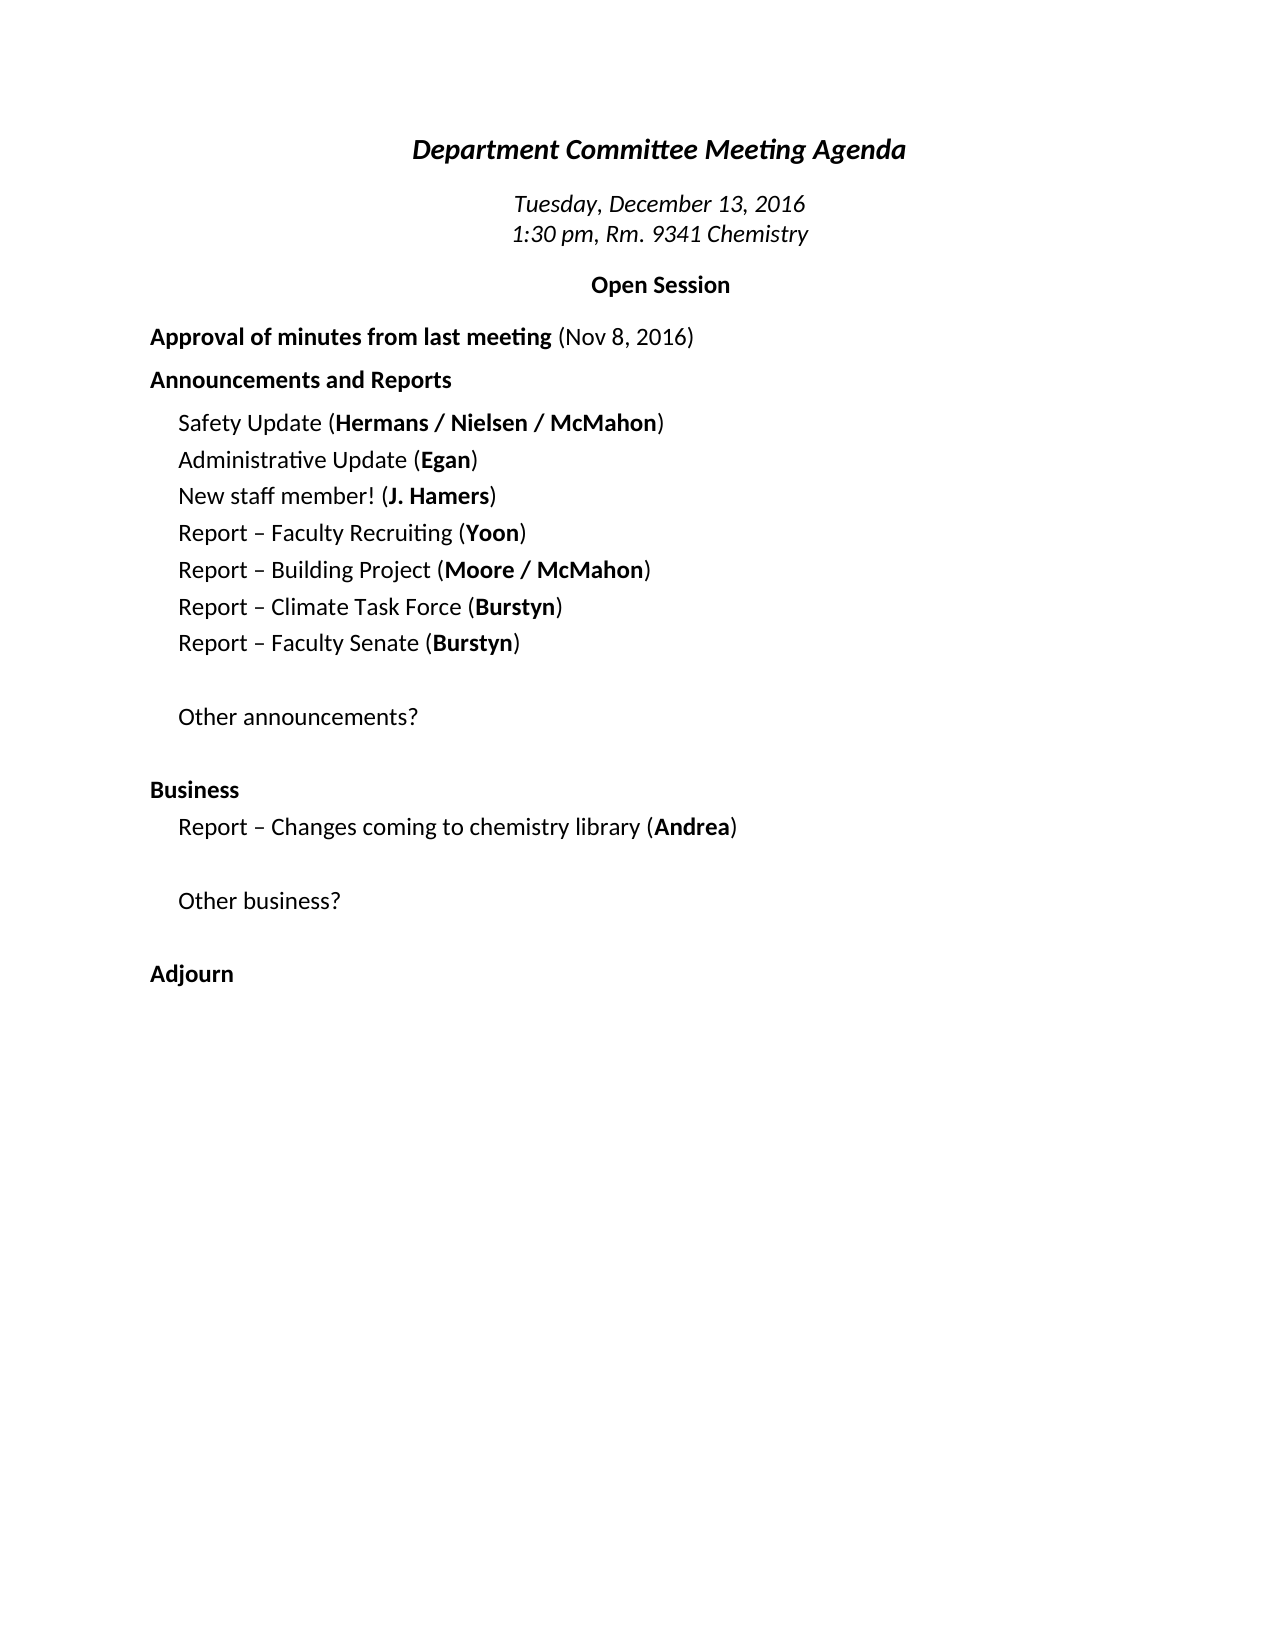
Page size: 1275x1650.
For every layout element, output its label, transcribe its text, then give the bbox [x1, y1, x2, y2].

text Open Session [150, 269, 1172, 300]
text Adjourn [103, 958, 1172, 989]
text Approval of minutes from last meeting (Nov 8, 2016) [150, 321, 1172, 351]
text Tuesday, December 13, 2016 [149, 188, 1172, 218]
text Business [150, 775, 1172, 805]
text Announcements and Reports [150, 364, 1172, 394]
text Other announcements? [178, 701, 1172, 732]
text Other business? [178, 885, 1172, 916]
text Report – Faculty Recruiting (Yoon) [178, 517, 1172, 548]
text Safety Update (Hermans / Nielsen / McMahon) [178, 407, 1172, 437]
text Report – Changes coming to chemistry library (Andrea) [178, 811, 1172, 842]
text Report – Climate Task Force (Burstyn) [178, 591, 1172, 621]
text 1:30 pm, Rm. 9341 Chemistry [150, 218, 1172, 249]
text New staff member! (J. Hamers) [178, 481, 1172, 511]
text Report – Building Project (Moore / McMahon) [178, 554, 1172, 584]
text Department Committee Meeting Agenda [150, 131, 1172, 167]
text Administrative Update (Egan) [178, 444, 1172, 474]
text Report – Faculty Senate (Burstyn) [178, 628, 1172, 658]
